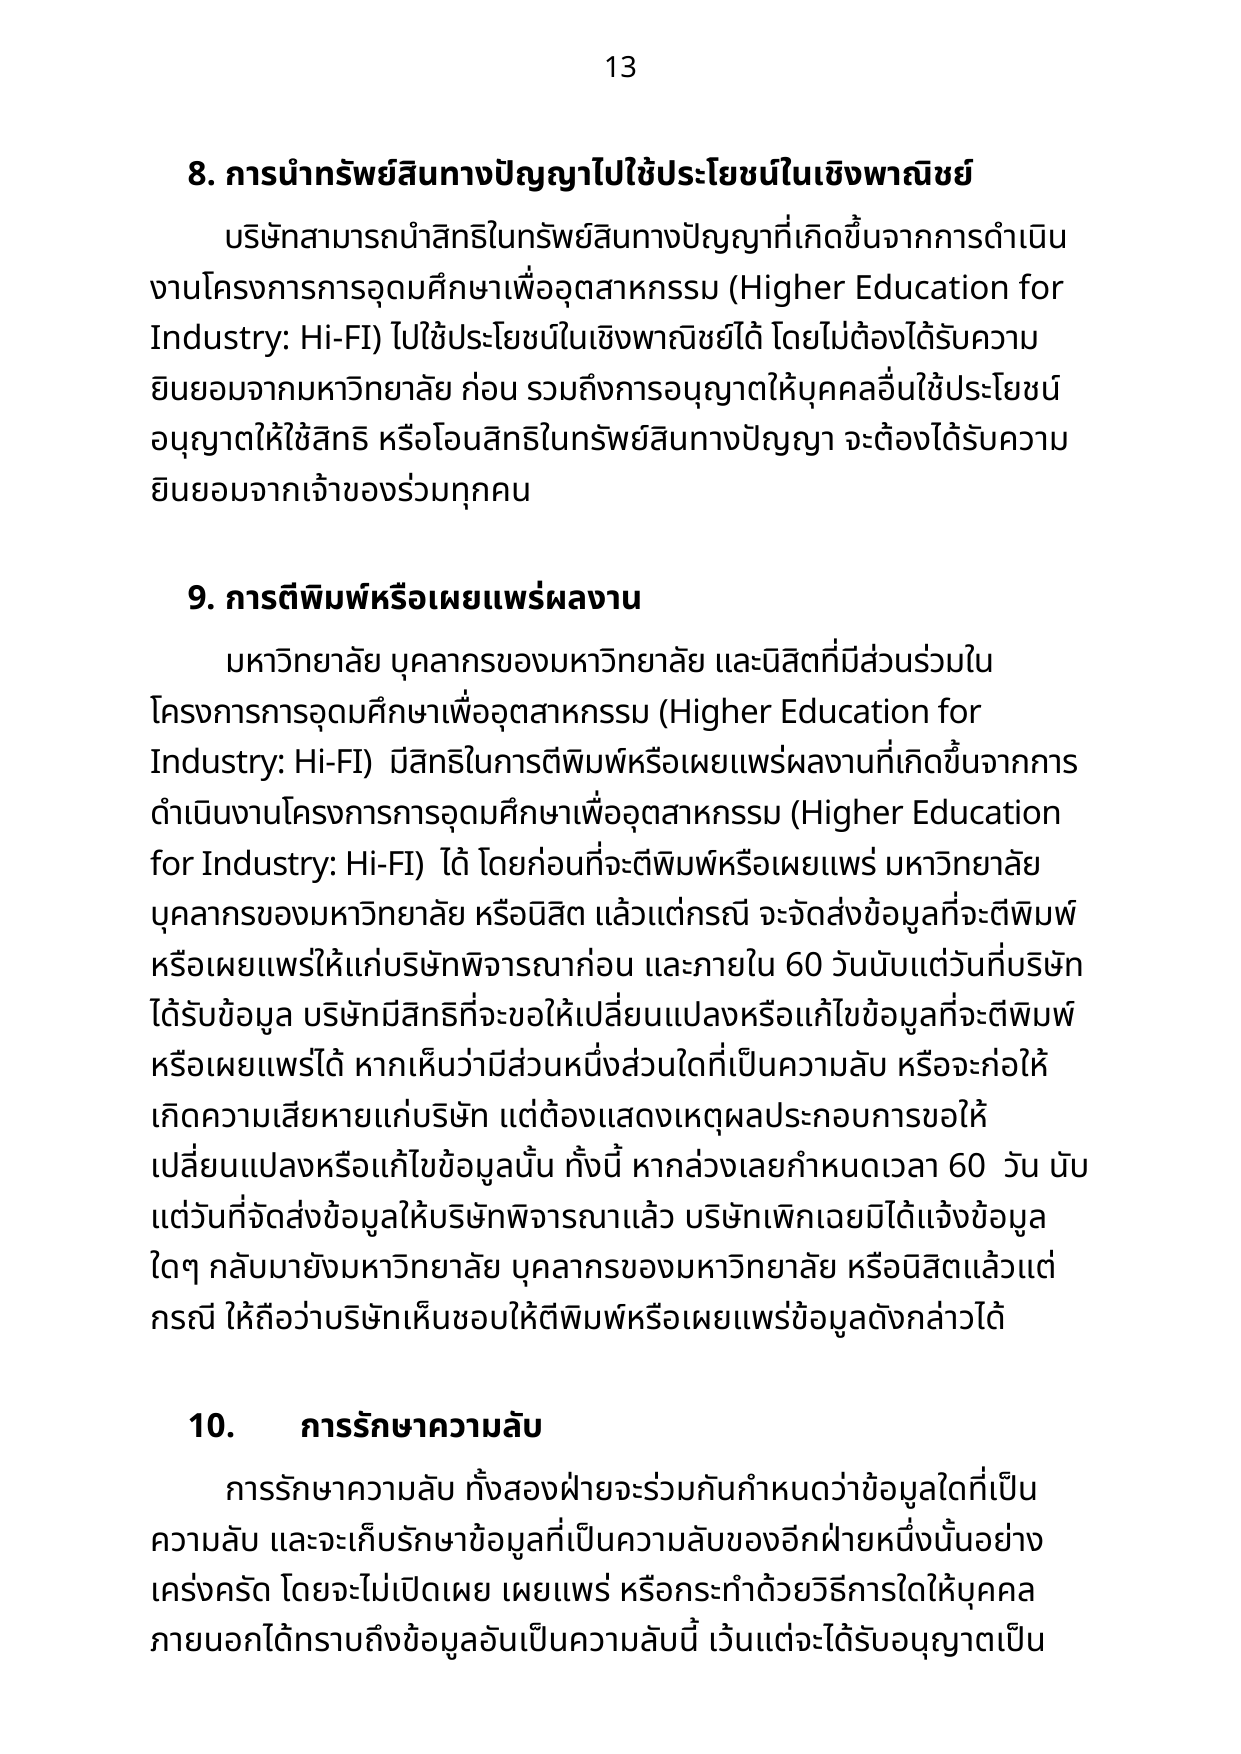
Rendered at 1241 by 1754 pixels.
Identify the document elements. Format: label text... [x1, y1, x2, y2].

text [150, 1465, 1090, 1667]
list การรักษาความลับ [187, 1402, 1090, 1453]
list การนำทรัพย์สินทางปัญญาไปใช้ประโยชน์ในเชิงพาณิชย์ [187, 150, 1090, 201]
text มหาวิทยาลัย บุคลากรของมหาวิทยาลัย และนิสิตที่มีส่วนร่วมในโครงการการอุดมศึกษาเพื่ออุตสาหกรรม (Higher Education for Industry: Hi-FI) มีสิทธิในการตีพิมพ์หรือเผยแพร่ผลงานที่เกิดขึ้นจากการดำเนินงานโครงการการอุดมศึกษาเพื่ออุตสาหกรรม (Higher Education for Industry: Hi-FI) ได้ โดยก่อนที่จะตีพิมพ์หรือเผยแพร่ มหาวิทยาลัย บุคลากรของมหาวิทยาลัย หรือนิสิต แล้วแต่กรณี จะจัดส่งข้อมูลที่จะตีพิมพ์หรือเผยแพร่ให้แก่บริษัทพิจารณาก่อน และภายใน 60 วันนับแต่วันที่บริษัทได้รับข้อมูล บริษัทมีสิทธิที่จะขอให้เปลี่ยนแปลงหรือแก้ไขข้อมูลที่จะตีพิมพ์หรือเผยแพร่ได้ หากเห็นว่ามีส่วนหนึ่งส่วนใดที่เป็นความลับ หรือจะก่อให้เกิดความเสียหายแก่บริษัท แต่ต้องแสดงเหตุผลประกอบการขอให้เปลี่ยนแปลงหรือแก้ไขข้อมูลนั้น ทั้งนี้ หากล่วงเลยกำหนดเวลา 60 วัน นับแต่วันที่จัดส่งข้อมูลให้บริษัทพิจารณาแล้ว บริษัทเพิกเฉยมิได้แจ้งข้อมูลใดๆ กลับมายังมหาวิทยาลัย บุคลากรของมหาวิทยาลัย หรือนิสิตแล้วแต่กรณี ให้ถือว่าบริษัทเห็นชอบให้ตีพิมพ์หรือเผยแพร่ข้อมูลดังกล่าวได้ [150, 637, 1090, 1344]
text บริษัทสามารถนำสิทธิในทรัพย์สินทางปัญญาที่เกิดขึ้นจากการดำเนินงานโครงการการอุดมศึกษาเพื่ออุตสาหกรรม (Higher Education for Industry: Hi-FI) ไปใช้ประโยชน์ในเชิงพาณิชย์ได้ โดยไม่ต้องได้รับความยินยอมจากมหาวิทยาลัย ก่อน รวมถึงการอนุญาตให้บุคคลอื่นใช้ประโยชน์ อนุญาตให้ใช้สิทธิ หรือโอนสิทธิในทรัพย์สินทางปัญญา จะต้องได้รับความยินยอมจากเจ้าของร่วมทุกคน [150, 213, 1090, 516]
list การตีพิมพ์หรือเผยแพร่ผลงาน [187, 574, 1090, 624]
